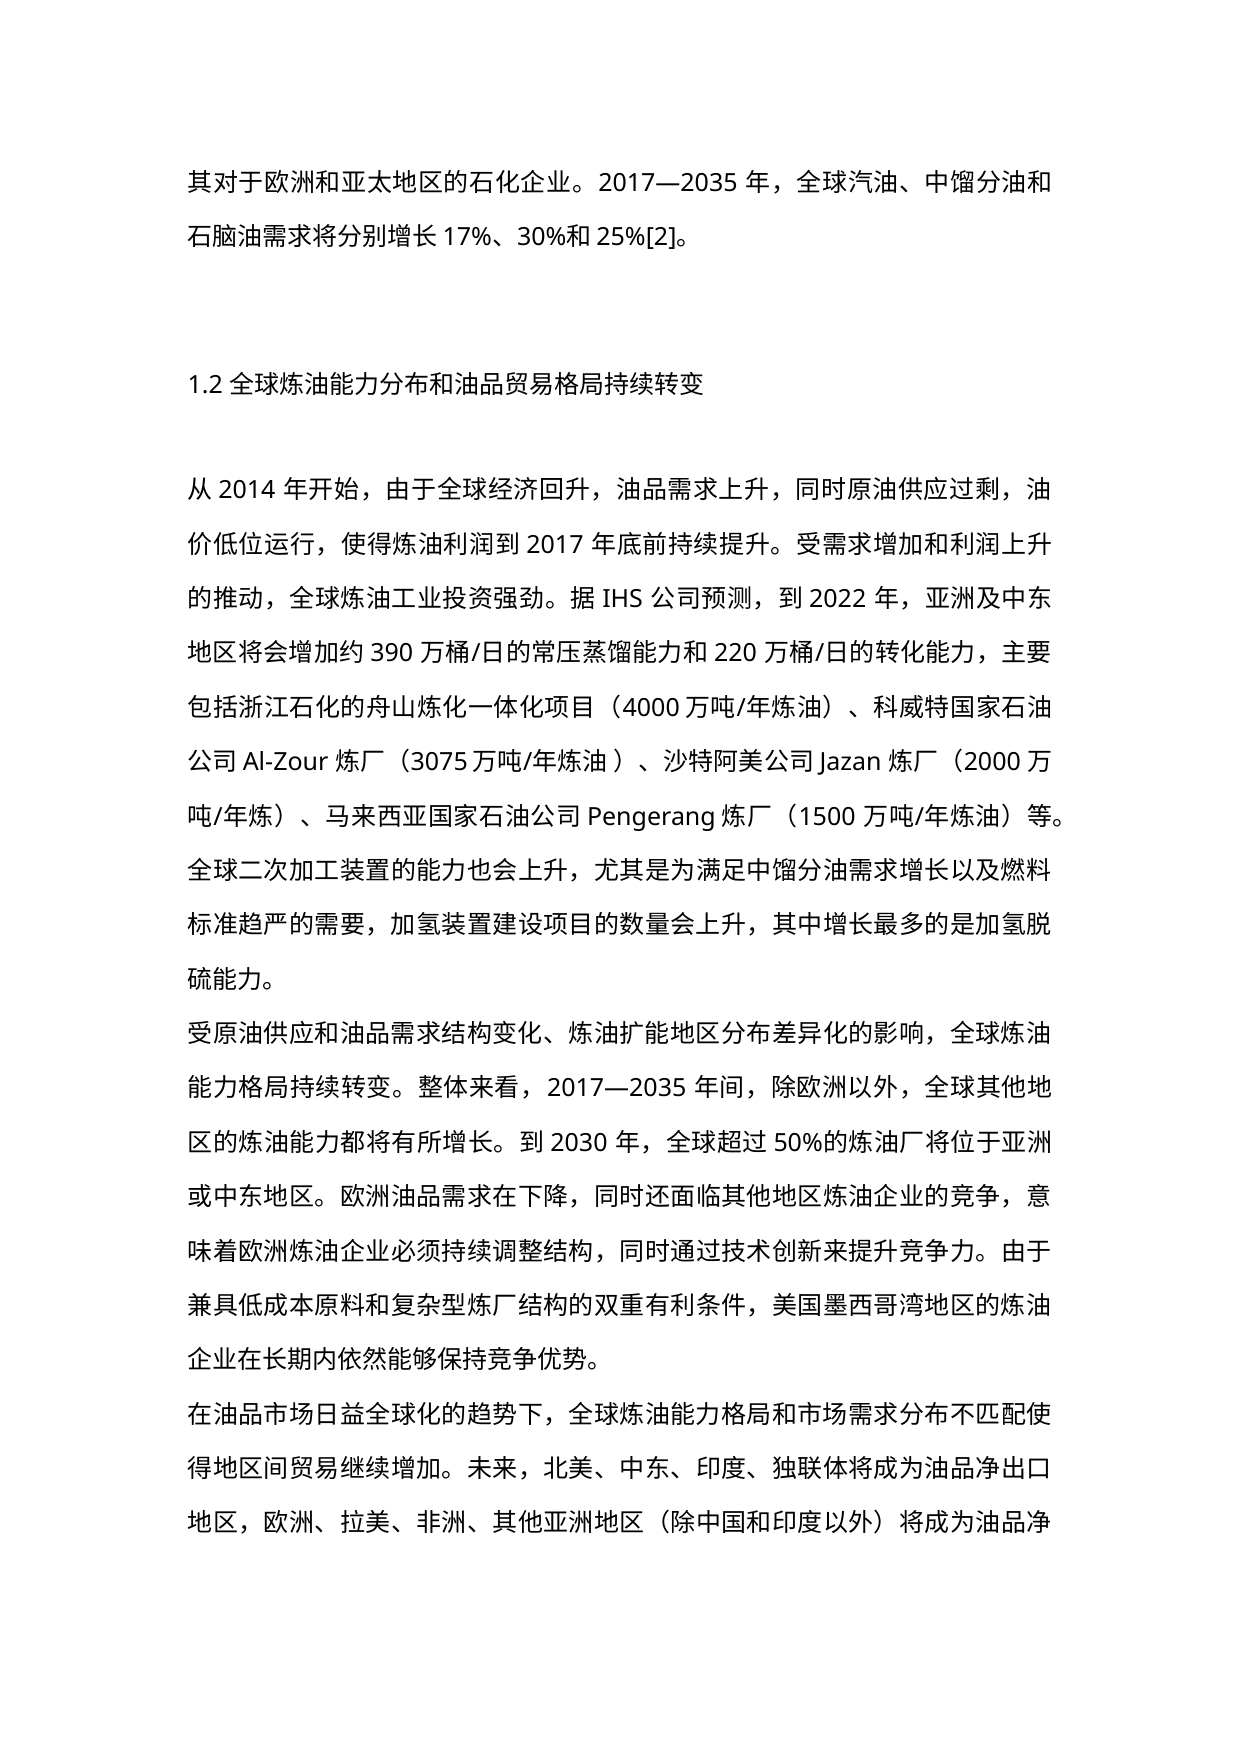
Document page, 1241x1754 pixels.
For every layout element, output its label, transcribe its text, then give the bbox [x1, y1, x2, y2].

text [187, 162, 1053, 253]
text 从2014 年开始，由于全球经济回升，油品需求上升，同时原油供应过剩，油价低位运行，使得炼油利润到2017 年底前持续提升。受需求增加和利润上升的推动，全球炼油工业投资强劲。据IHS 公司预测，到2022 年，亚洲及中东地区将会增加约390 万桶/日的常压蒸馏能力和220 万桶/日的转化能力，主要包括浙江石化的舟山炼化一体化项目（4000万吨/年炼油）、科威特国家石油公司Al-Zour 炼厂（3075万吨/年炼油 ）、沙特阿美公司Jazan 炼厂（2000 万吨/年炼）、马来西亚国家石油公司Pengerang炼厂（1500 万吨/年炼油）等。全球二次加工装置的能力也会上升，尤其是为满足中馏分油需求增长以及燃料标准趋严的需要，加氢装置建设项目的数量会上升，其中增长最多的是加氢脱硫能力。 [187, 470, 1053, 995]
text 受原油供应和油品需求结构变化、炼油扩能地区分布差异化的影响，全球炼油能力格局持续转变。整体来看，2017—2035 年间，除欧洲以外，全球其他地区的炼油能力都将有所增长。到2030 年，全球超过50%的炼油厂将位于亚洲或中东地区。欧洲油品需求在下降，同时还面临其他地区炼油企业的竞争，意味着欧洲炼油企业必须持续调整结构，同时通过技术创新来提升竞争力。由于兼具低成本原料和复杂型炼厂结构的双重有利条件，美国墨西哥湾地区的炼油企业在长期内依然能够保持竞争优势。 [187, 1013, 1053, 1376]
text 1.2 全球炼油能力分布和油品贸易格局持续转变 [187, 364, 1053, 401]
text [187, 1394, 1053, 1539]
